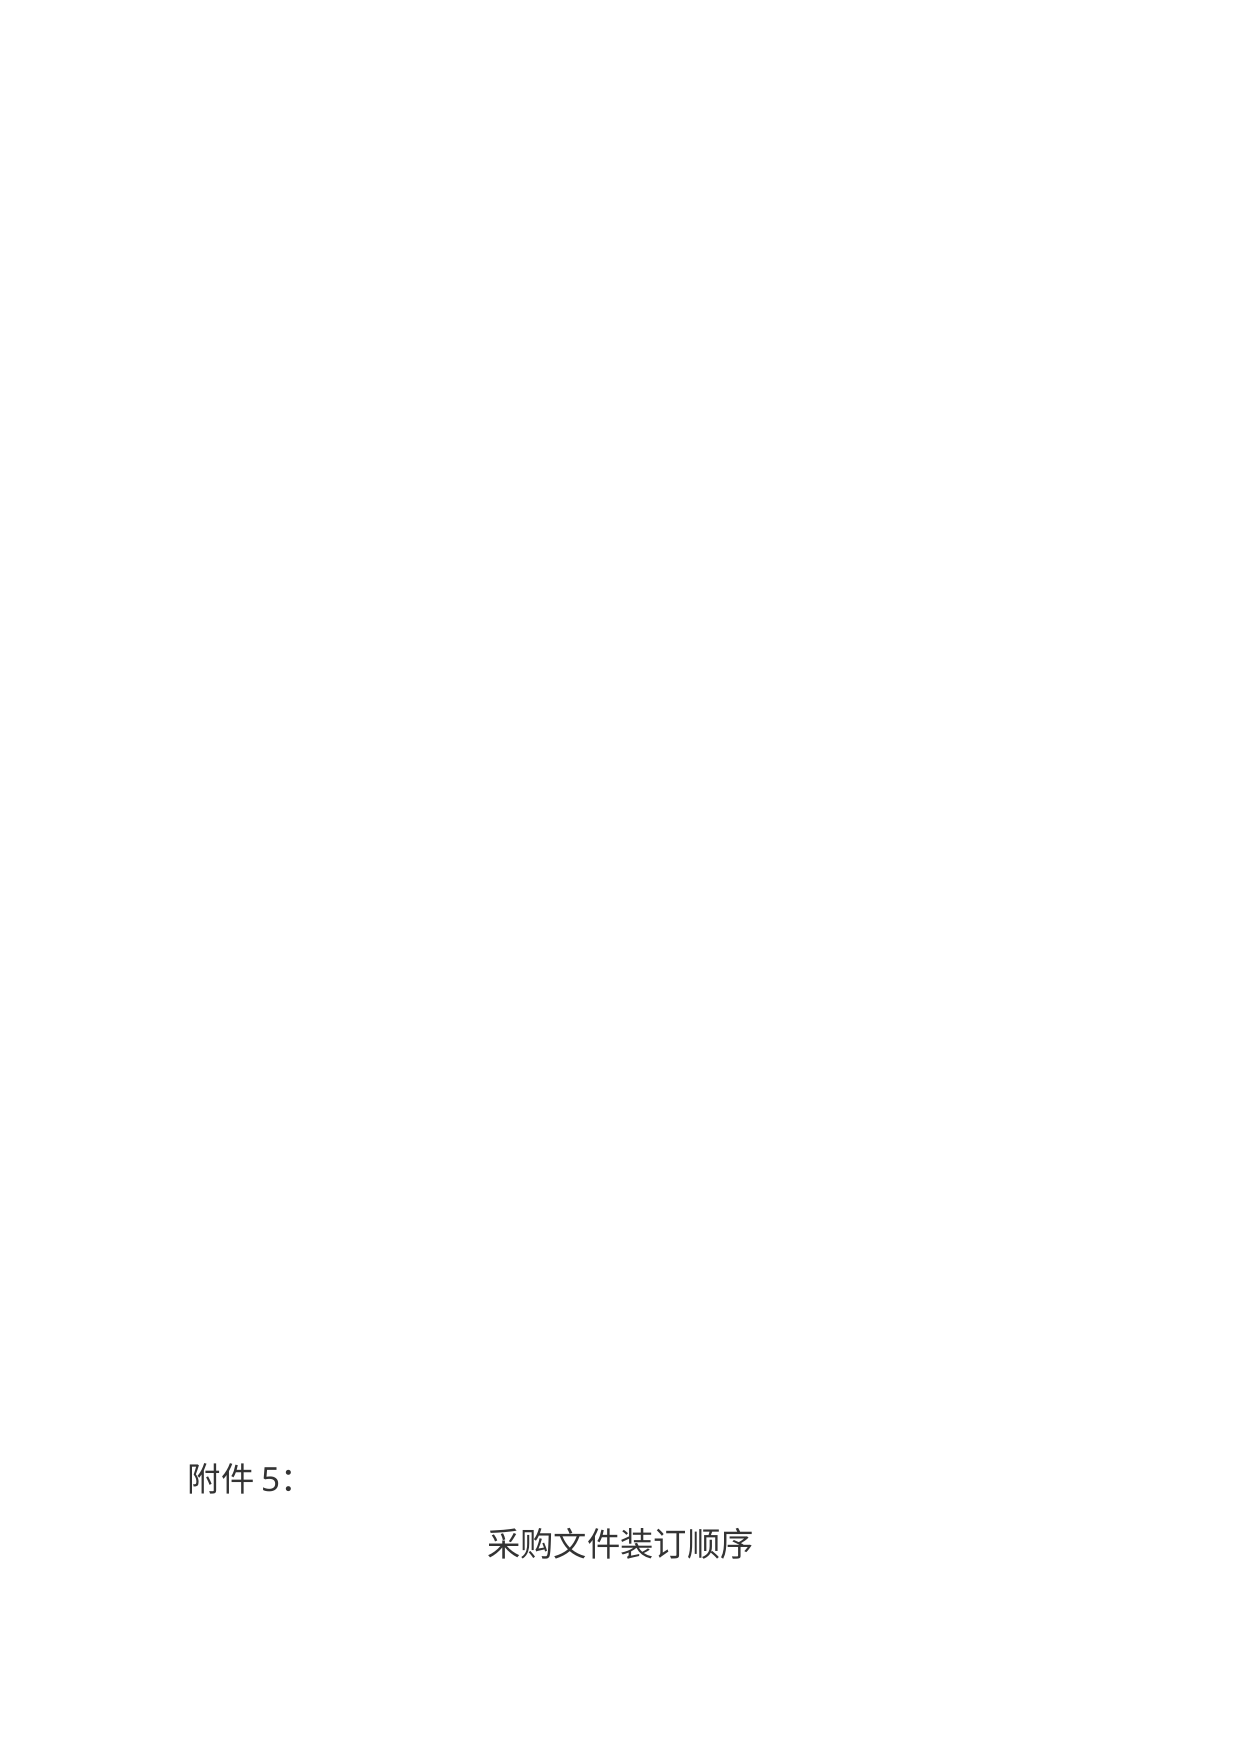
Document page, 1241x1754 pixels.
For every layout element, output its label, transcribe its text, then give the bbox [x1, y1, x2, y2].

text 采购文件装订顺序 [187, 1509, 1053, 1574]
text 附件5： [187, 1444, 1053, 1509]
